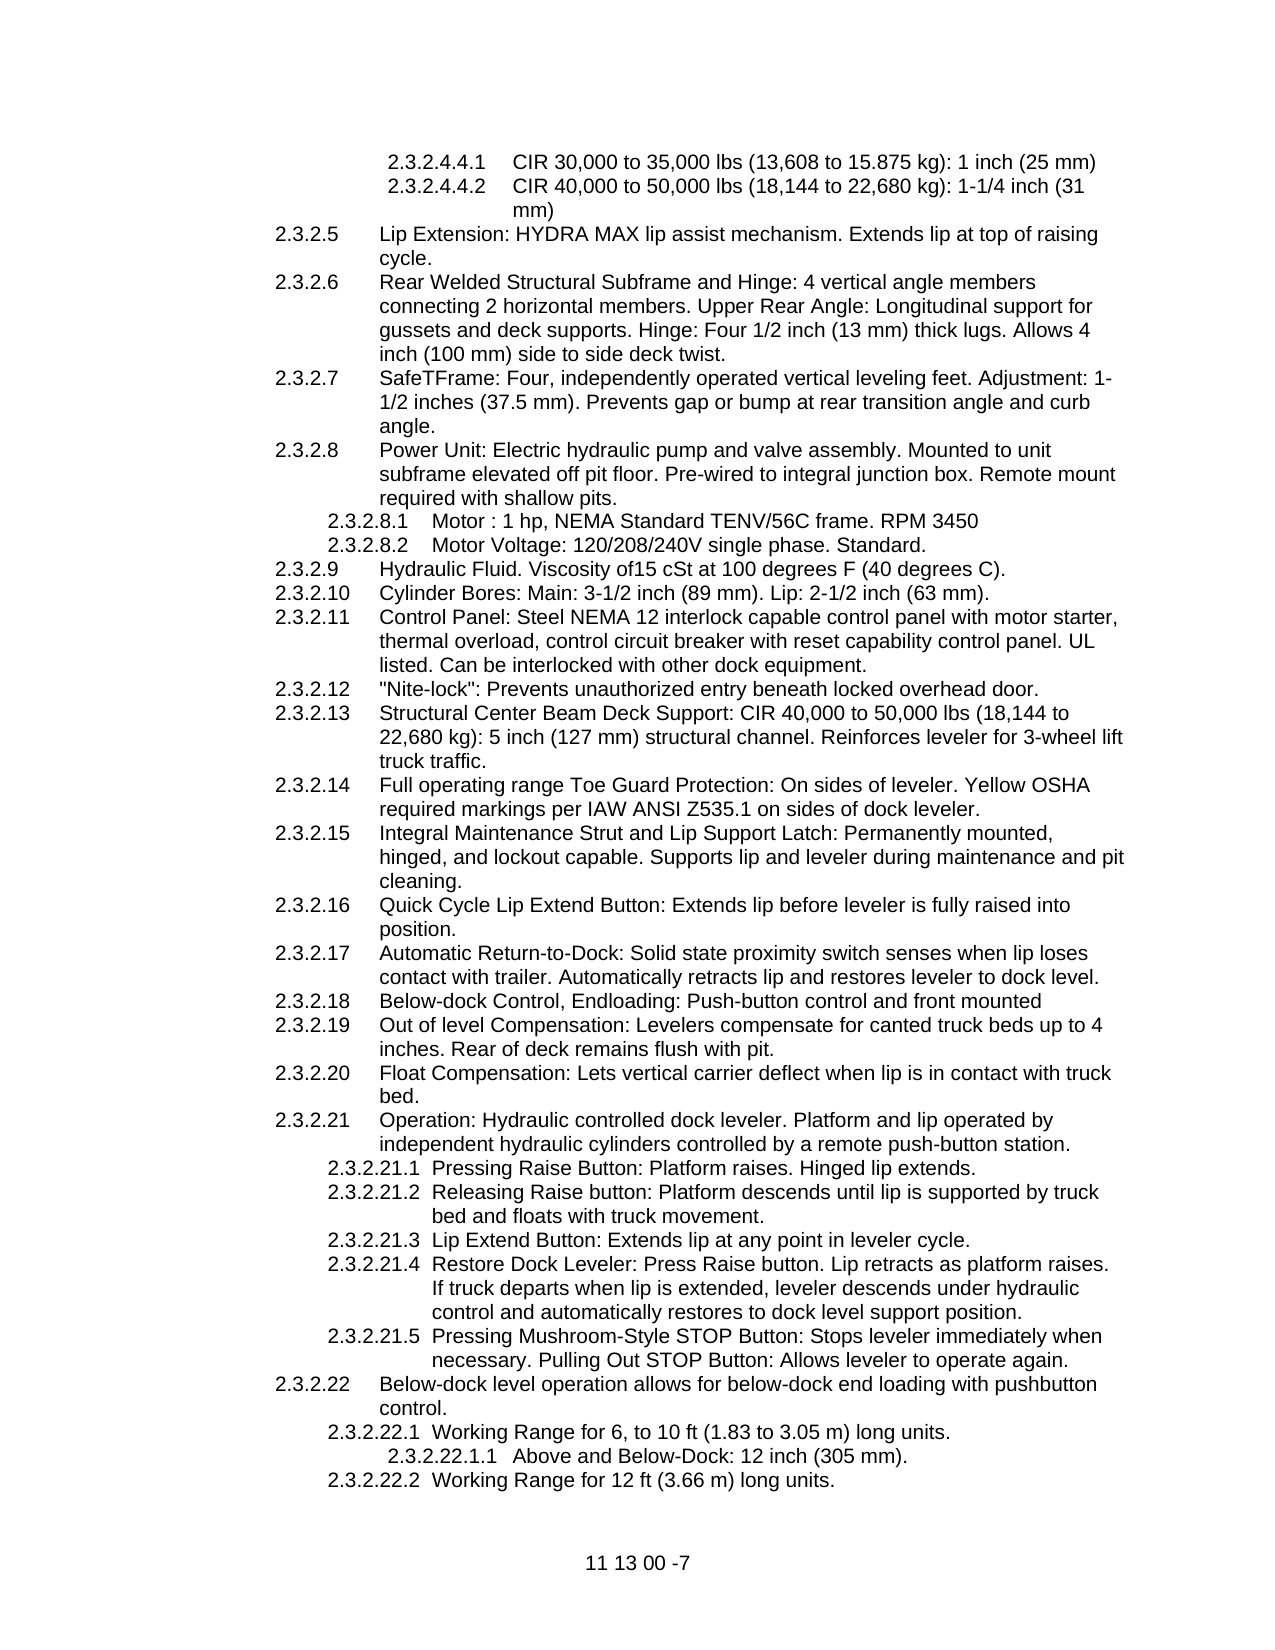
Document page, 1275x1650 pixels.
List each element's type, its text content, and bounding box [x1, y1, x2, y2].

list Integral Maintenance Strut and Lip Support Latch: Permanently mounted, hinged, and lockout capable. Supports lip and leveler during maintenance and pit cleaning. [275, 821, 1125, 893]
list Motor Voltage: 120/208/240V single phase. Standard. [327, 533, 1125, 557]
list CIR 40,000 to 50,000 lbs (18,144 to 22,680 kg): 1-1/4 inch (31 mm) [387, 174, 1125, 222]
list Above and Below-Dock: 12 inch (305 mm). [387, 1444, 1125, 1468]
list Working Range for 6, to 10 ft (1.83 to 3.05 m) long units. [327, 1420, 1125, 1444]
list Float Compensation: Lets vertical carrier deflect when lip is in contact with truck bed. [275, 1060, 1125, 1108]
list Lip Extension: HYDRA MAX lip assist mechanism. Extends lip at top of raising cycle. [275, 222, 1125, 270]
list SafeTFrame: Four, independently operated vertical leveling feet. Adjustment: 1-1/2 inches (37.5 mm). Prevents gap or bump at rear transition angle and curb angle. [275, 366, 1125, 437]
list Pressing Mushroom-Style STOP Button: Stops leveler immediately when necessary. Pulling Out STOP Button: Allows leveler to operate again. [327, 1324, 1125, 1372]
list "Nite-lock": Prevents unauthorized entry beneath locked overhead door. [275, 677, 1125, 701]
list Quick Cycle Lip Extend Button: Extends lip before leveler is fully raised into position. [275, 893, 1125, 941]
list Control Panel: Steel NEMA 12 interlock capable control panel with motor starter, thermal overload, control circuit breaker with reset capability control panel. UL listed. Can be interlocked with other dock equipment. [275, 605, 1125, 677]
list Full operating range Toe Guard Protection: On sides of leveler. Yellow OSHA required markings per IAW ANSI Z535.1 on sides of dock leveler. [275, 773, 1125, 821]
list Motor : 1 hp, NEMA Standard TENV/56C frame. RPM 3450 [327, 509, 1125, 533]
list Rear Welded Structural Subframe and Hinge: 4 vertical angle members connecting 2 horizontal members. Upper Rear Angle: Longitudinal support for gussets and deck supports. Hinge: Four 1/2 inch (13 mm) thick lugs. Allows 4 inch (100 mm) side to side deck twist. [275, 270, 1125, 366]
list Cylinder Bores: Main: 3-1/2 inch (89 mm). Lip: 2-1/2 inch (63 mm). [275, 581, 1125, 605]
list Below-dock Control, Endloading: Push-button control and front mounted [275, 988, 1125, 1012]
list CIR 30,000 to 35,000 lbs (13,608 to 15.875 kg): 1 inch (25 mm) [387, 150, 1125, 174]
list Hydraulic Fluid. Viscosity of15 cSt at 100 degrees F (40 degrees C). [275, 557, 1125, 581]
list Pressing Raise Button: Platform raises. Hinged lip extends. [327, 1156, 1125, 1180]
list Power Unit: Electric hydraulic pump and valve assembly. Mounted to unit subframe elevated off pit floor. Pre-wired to integral junction box. Remote mount required with shallow pits. [275, 437, 1125, 509]
list Automatic Return-to-Dock: Solid state proximity switch senses when lip loses contact with trailer. Automatically retracts lip and restores leveler to dock level. [275, 941, 1125, 988]
list Operation: Hydraulic controlled dock leveler. Platform and lip operated by independent hydraulic cylinders controlled by a remote push-button station. [275, 1108, 1125, 1156]
list Working Range for 12 ft (3.66 m) long units. [327, 1468, 1125, 1492]
list Restore Dock Leveler: Press Raise button. Lip retracts as platform raises. If truck departs when lip is extended, leveler descends under hydraulic control and automatically restores to dock level support position. [327, 1252, 1125, 1324]
list Out of level Compensation: Levelers compensate for canted truck beds up to 4 inches. Rear of deck remains flush with pit. [275, 1012, 1125, 1060]
list Structural Center Beam Deck Support: CIR 40,000 to 50,000 lbs (18,144 to 22,680 kg): 5 inch (127 mm) structural channel. Reinforces leveler for 3-wheel lift truck traffic. [275, 701, 1125, 773]
list Below-dock level operation allows for below-dock end loading with pushbutton control. [275, 1372, 1125, 1420]
list Lip Extend Button: Extends lip at any point in leveler cycle. [327, 1228, 1125, 1252]
list Releasing Raise button: Platform descends until lip is supported by truck bed and floats with truck movement. [327, 1180, 1125, 1228]
